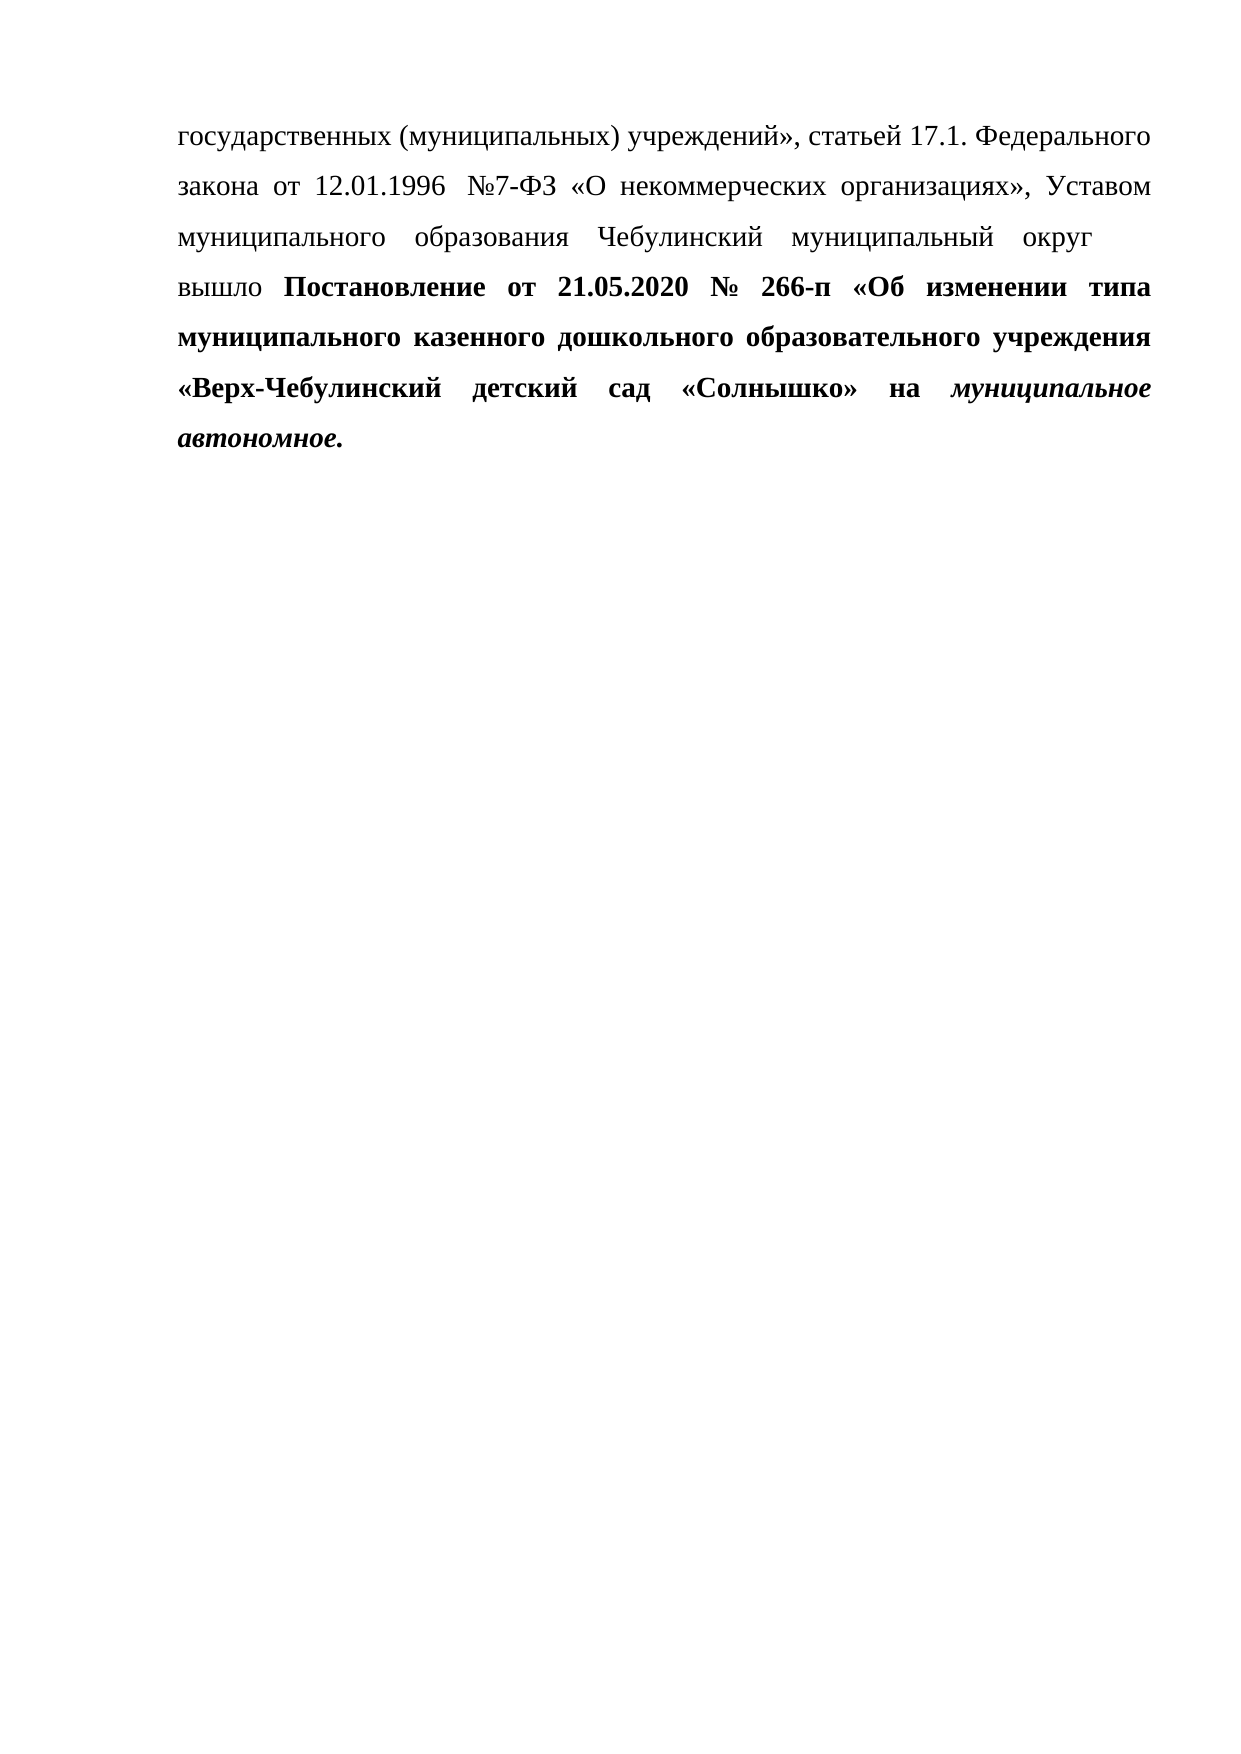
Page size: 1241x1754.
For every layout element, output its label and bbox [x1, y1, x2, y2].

text [177, 118, 1152, 453]
